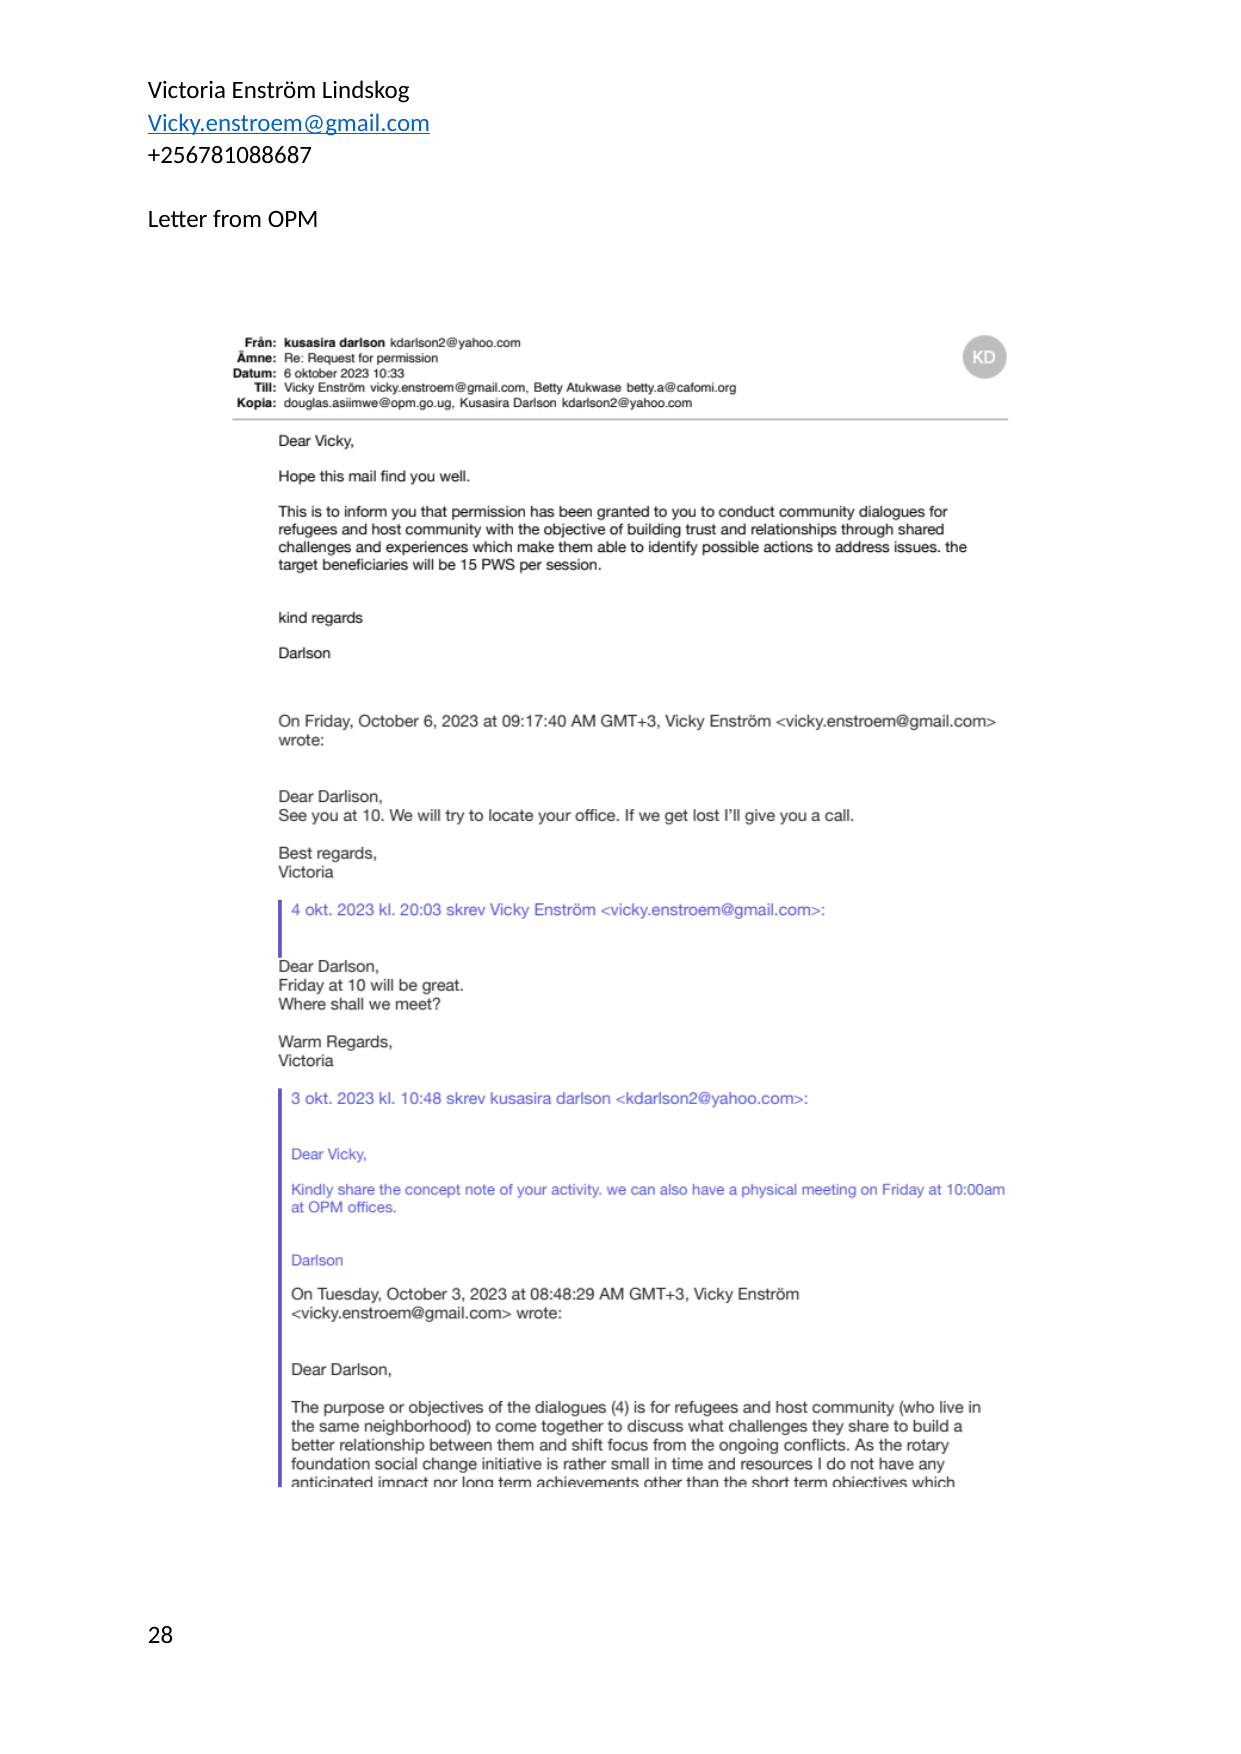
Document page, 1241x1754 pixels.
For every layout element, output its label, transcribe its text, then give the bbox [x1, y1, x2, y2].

text Letter from OPM [148, 203, 1093, 233]
